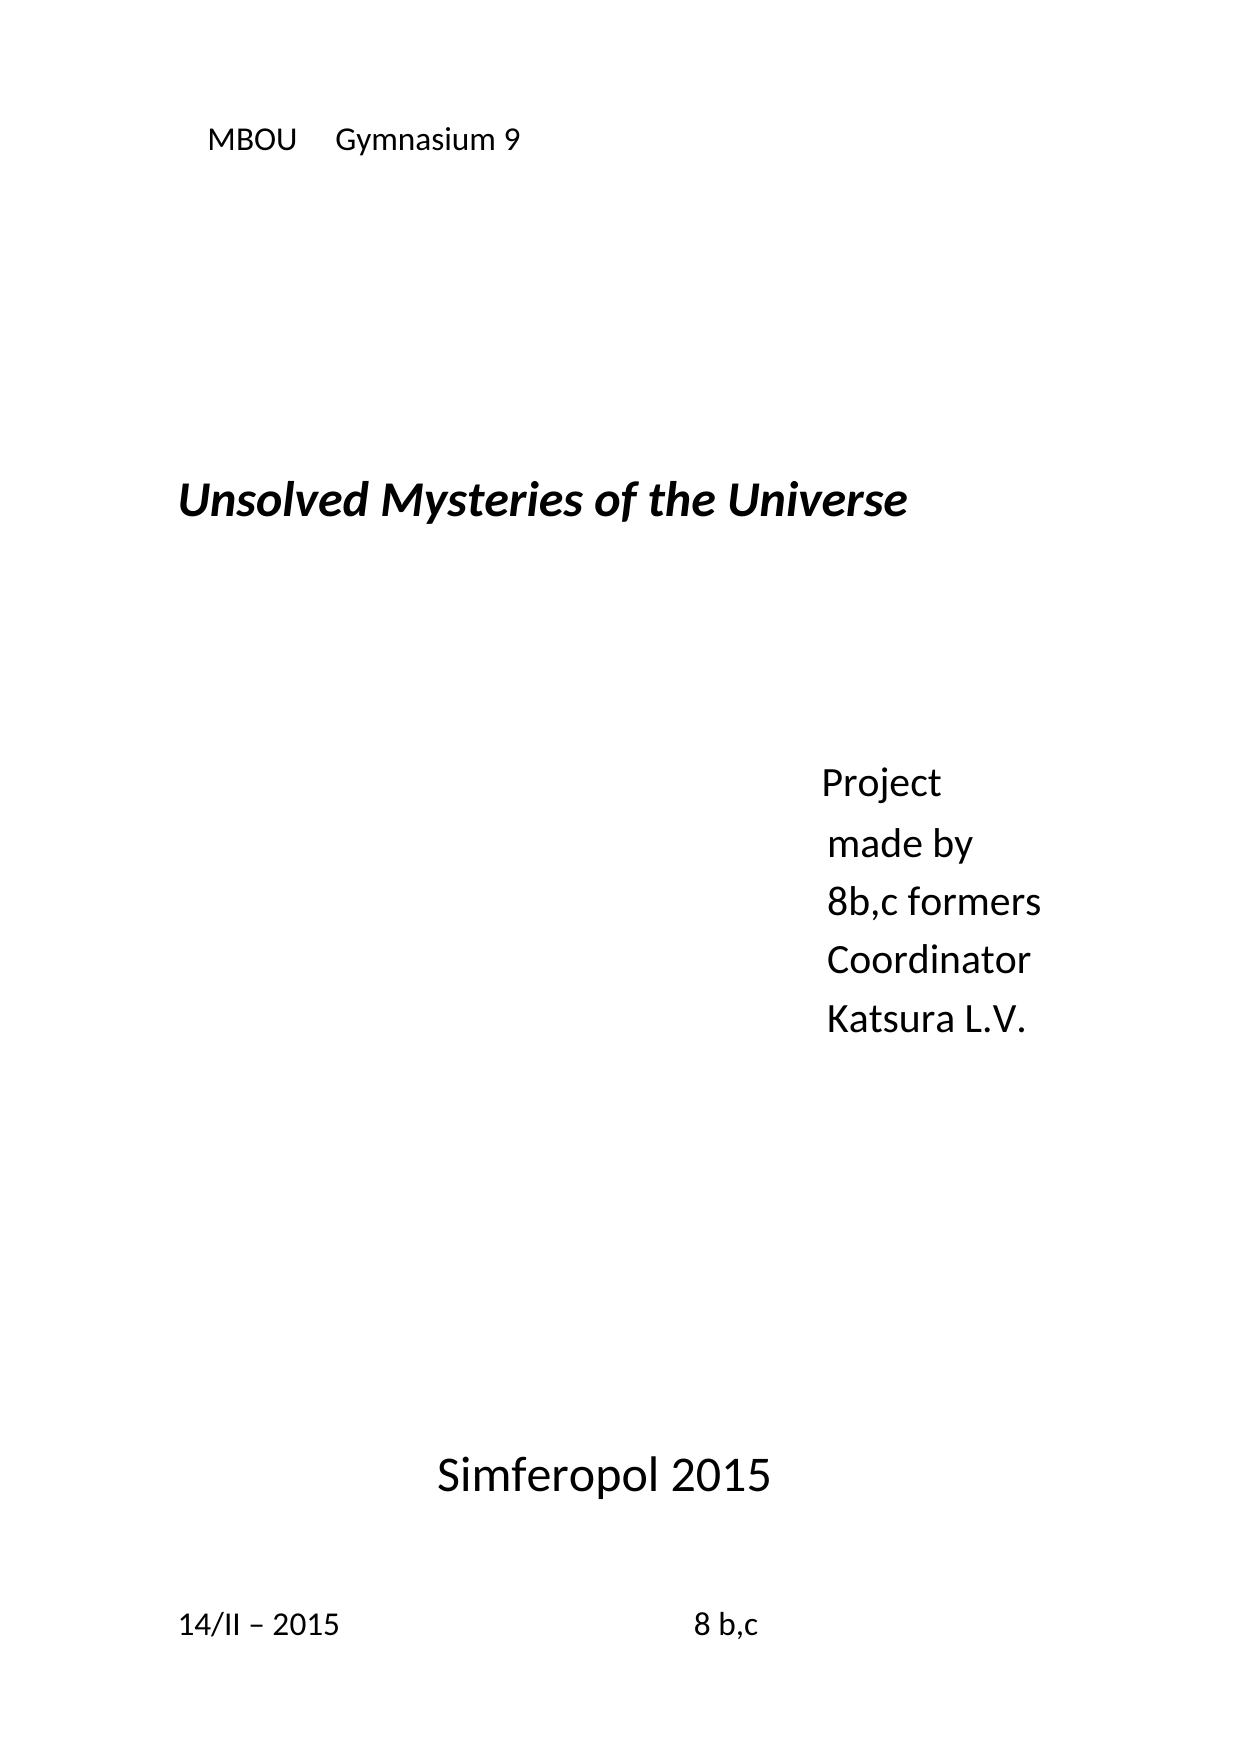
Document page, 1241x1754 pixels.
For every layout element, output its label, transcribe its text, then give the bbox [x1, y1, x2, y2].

text Unsolved Mysteries of the Universe Project made by 8b,c formers Coordinator Katsura L.V. [177, 467, 1152, 1075]
text MBOU Gymnasium 9 [177, 118, 1152, 240]
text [177, 1373, 1152, 1644]
